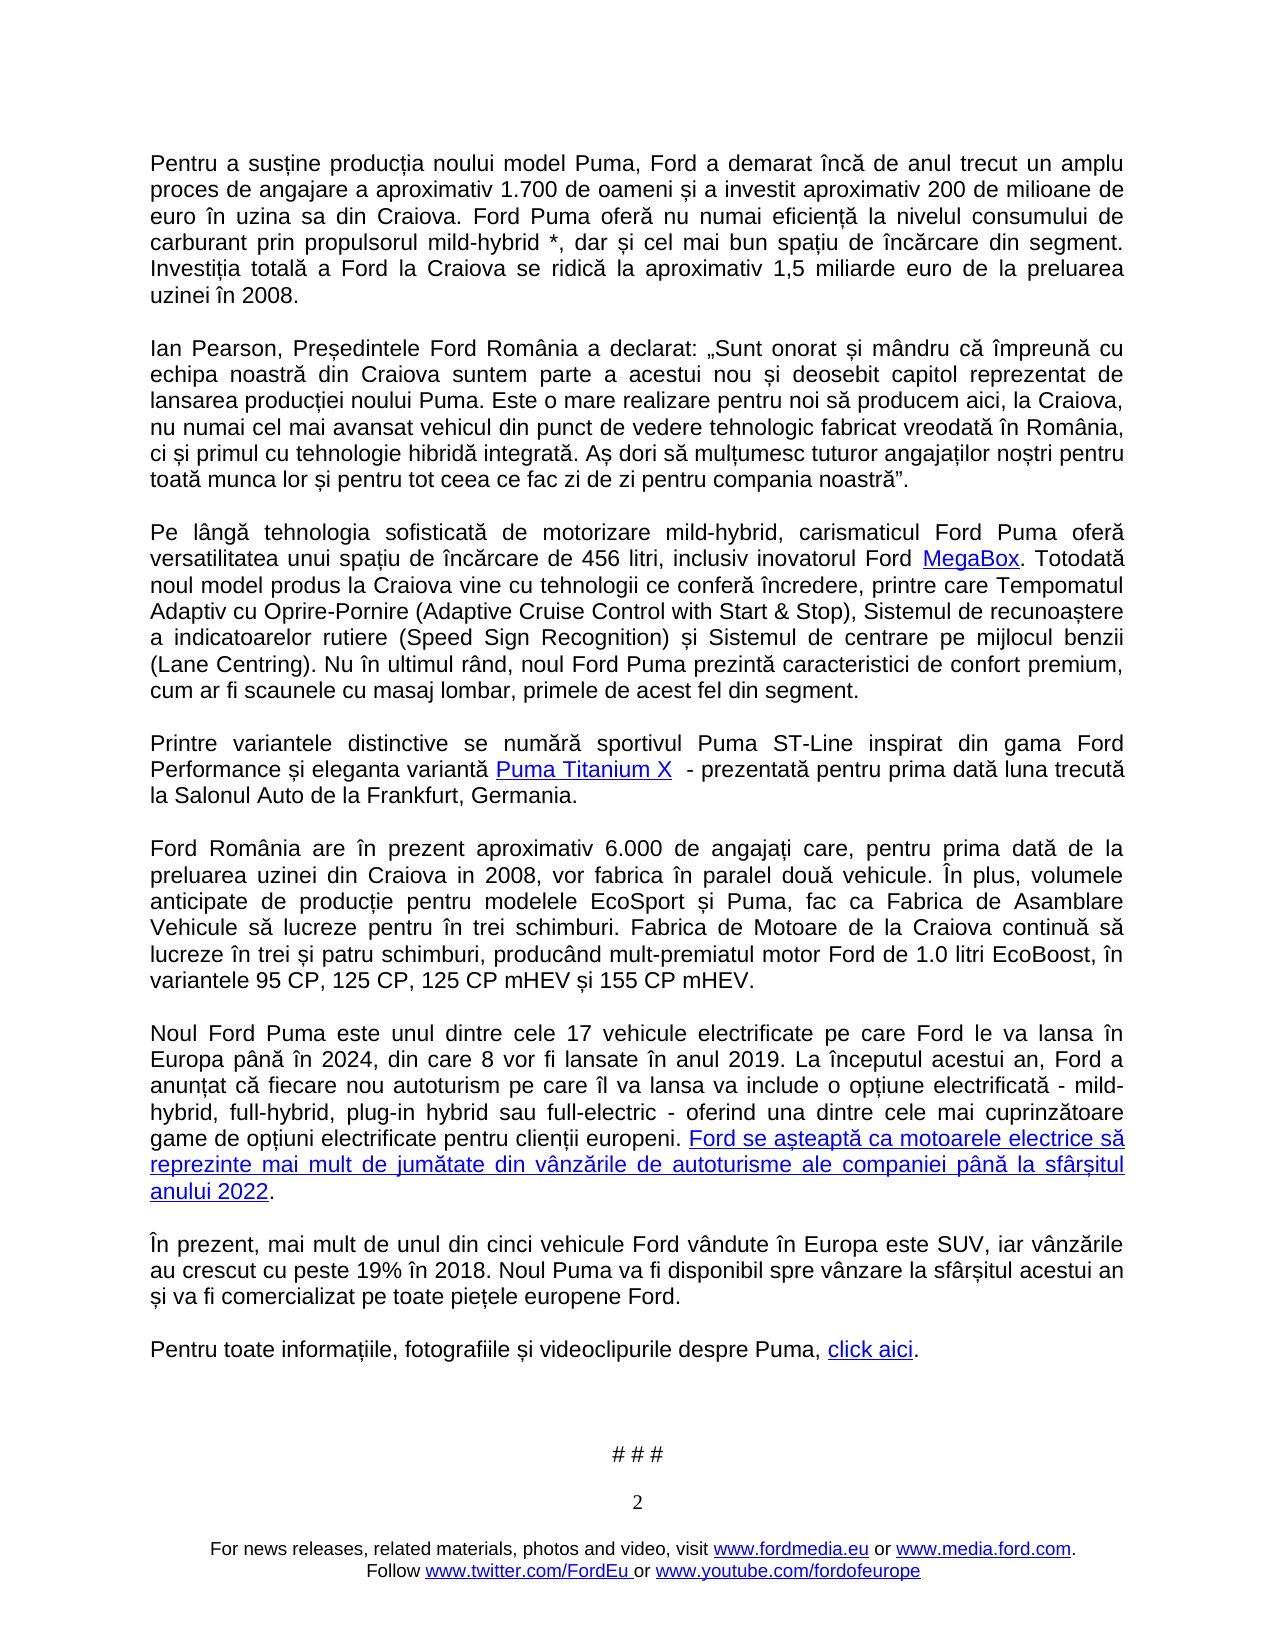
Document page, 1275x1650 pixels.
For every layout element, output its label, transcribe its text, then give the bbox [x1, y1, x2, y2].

text Noul Ford Puma este unul dintre cele 17 vehicule electrificate pe care Ford le va lansa în Europa până în 2024, din care 8 vor fi lansate în anul 2019. La începutul acestui an, Ford a anunțat că fiecare nou autoturism pe care îl va lansa va include o opțiune electrificată - mild-hybrid, full-hybrid, plug-in hybrid sau full-electric - oferind una dintre cele mai cuprinzătoare game de opțiuni electrificate pentru clienții europeni. Ford se așteaptă ca motoarele electrice să reprezinte mai mult de jumătate din vânzările de autoturisme ale companiei până la sfârșitul anului 2022. [150, 1020, 1125, 1174]
text În prezent, mai mult de unul din cinci vehicule Ford vândute în Europa este SUV, iar vânzările au crescut cu peste 19% în 2018. Noul Puma va fi disponibil spre vânzare la sfârșitul acestui an și va fi comercializat pe toate piețele europene Ford. [150, 1231, 1125, 1309]
text Ford România are în prezent aproximativ 6.000 de angajați care, pentru prima dată de la preluarea uzinei din Craiova in 2008, vor fabrica în paralel două vehicule. În plus, volumele anticipate de producție pentru modelele EcoSport și Puma, fac ca Fabrica de Asamblare Vehicule să lucreze pentru în trei schimburi. Fabrica de Motoare de la Craiova continuă să lucreze în trei și patru schimburi, producând mult-premiatul motor Ford de 1.0 litri EcoBoost, în variantele 95 CP, 125 CP, 125 CP mHEV și 155 CP mHEV. [150, 835, 1125, 993]
text Ian Pearson, Președintele Ford România a declarat: „Sunt onorat și mândru că împreună cu echipa noastră din Craiova suntem parte a acestui nou și deosebit capitol reprezentat de lansarea producției noului Puma. Este o mare realizare pentru noi să producem aici, la Craiova, nu numai cel mai avansat vehicul din punct de vedere tehnologic fabricat vreodată în România, ci și primul cu tehnologie hibridă integrată. Aș dori să mulțumesc tuturor angajaților noștri pentru toată munca lor și pentru tot ceea ce fac zi de zi pentru compania noastră”. [150, 334, 1125, 493]
text # # # [150, 1441, 1125, 1468]
text Pe lângă tehnologia sofisticată de motorizare mild-hybrid, carismaticul Ford Puma oferă versatilitatea unui spațiu de încărcare de 456 litri, inclusiv inovatorul Ford MegaBox. Totodată noul model produs la Craiova vine cu tehnologii ce conferă încredere, printre care Tempomatul Adaptiv cu Oprire-Pornire (Adaptive Cruise Control with Start & Stop), Sistemul de recunoaștere a indicatoarelor rutiere (Speed Sign Recognition) și Sistemul de centrare pe mijlocul benzii (Lane Centring). Nu în ultimul rând, noul Ford Puma prezintă caracteristici de confort premium, cum ar fi scaunele cu masaj lombar, primele de acest fel din segment. [150, 519, 1125, 703]
text Printre variantele distinctive se numără sportivul Puma ST-Line inspirat din gama Ford Performance și eleganta variantă Puma Titanium X - prezentată pentru prima dată luna trecută la Salonul Auto de la Frankfurt, Germania. [150, 730, 1125, 809]
text Pentru toate informațiile, fotografiile și videoclipurile despre Puma, click aici. [150, 1336, 1125, 1362]
text Pentru a susține producția noului model Puma, Ford a demarat încă de anul trecut un amplu proces de angajare a aproximativ 1.700 de oameni și a investit aproximativ 200 de milioane de euro în uzina sa din Craiova. Ford Puma oferă nu numai eficiență la nivelul consumului de carburant prin propulsorul mild-hybrid *, dar și cel mai bun spațiu de încărcare din segment. Investiția totală a Ford la Craiova se ridică la aproximativ 1,5 miliarde euro de la preluarea uzinei în 2008. [150, 150, 1125, 308]
